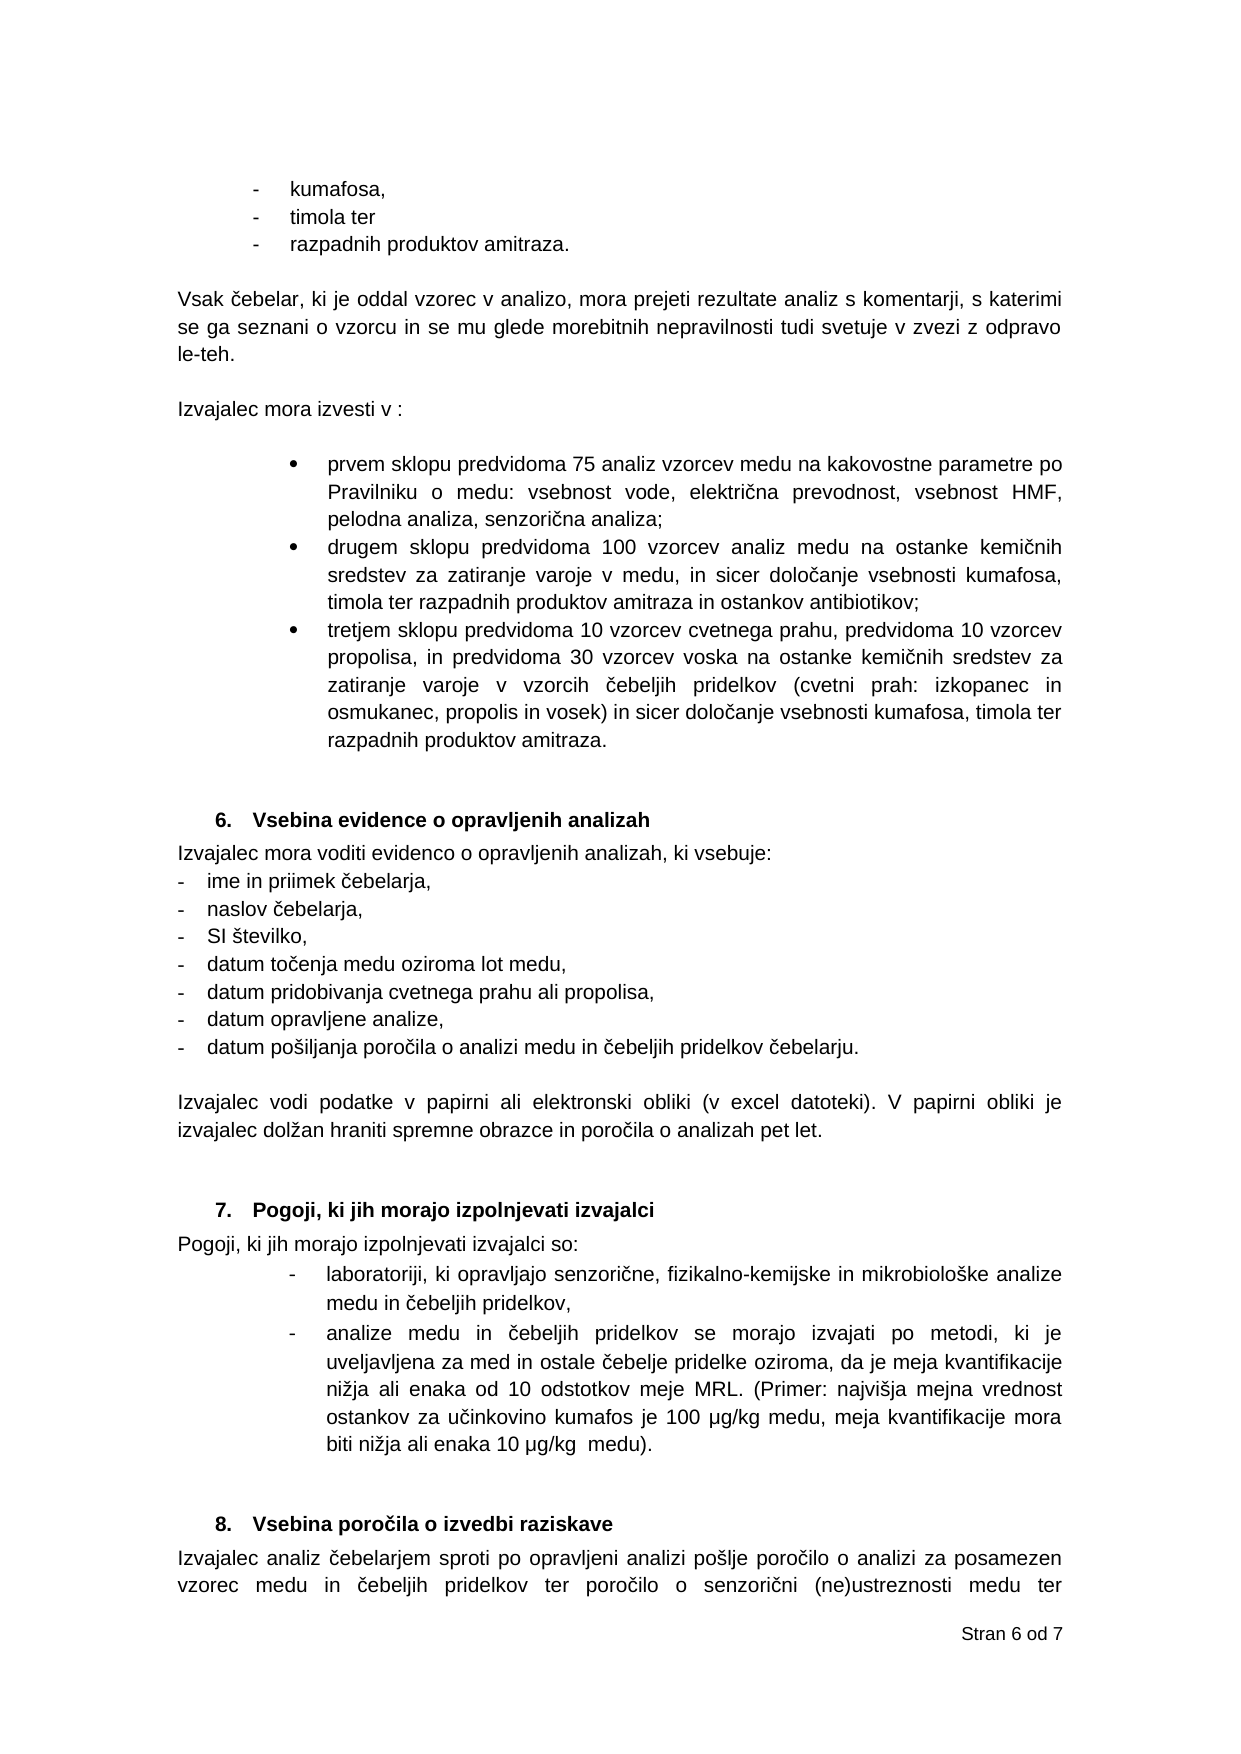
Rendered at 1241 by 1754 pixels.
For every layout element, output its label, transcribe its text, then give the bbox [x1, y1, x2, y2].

list datum pridobivanja cvetnega prahu ali propolisa, [177, 979, 1063, 1004]
list datum točenja medu oziroma lot medu, [177, 952, 1063, 976]
list ime in priimek čebelarja, [177, 869, 1063, 893]
subtitle Vsebina evidence o opravljenih analizah [215, 807, 1063, 831]
list SI številko, [177, 924, 1063, 948]
text Pogoji, ki jih morajo izpolnjevati izvajalci so: [177, 1231, 1063, 1255]
list laboratoriji, ki opravljajo senzorične, fizikalno-kemijske in mikrobiološke analize medu in čebeljih pridelkov, [288, 1259, 1063, 1314]
list timola ter [252, 205, 1063, 229]
text Izvajalec mora voditi evidenco o opravljenih analizah, ki vsebuje: [177, 841, 1063, 865]
list razpadnih produktov amitraza. [252, 232, 1063, 256]
text Izvajalec mora izvesti v : [177, 397, 1063, 421]
list datum opravljene analize, [177, 1007, 1063, 1031]
list datum pošiljanja poročila o analizi medu in čebeljih pridelkov čebelarju. [177, 1035, 1063, 1059]
list analize medu in čebeljih pridelkov se morajo izvajati po metodi, ki je uveljavljena za med in ostale čebelje pridelke oziroma, da je meja kvantifikacije nižja ali enaka od 10 odstotkov meje MRL. (Primer: najvišja mejna vrednost ostankov za učinkovino kumafos je 100 μg/kg medu, meja kvantifikacije mora biti nižja ali enaka 10 μg/kg medu). [288, 1318, 1063, 1456]
list kumafosa, [252, 177, 1063, 201]
text Vsak čebelar, ki je oddal vzorec v analizo, mora prejeti rezultate analiz s komentarji, s katerimi se ga seznani o vzorcu in se mu glede morebitnih nepravilnosti tudi svetuje v zvezi z odpravo le-teh. [177, 287, 1063, 366]
list drugem sklopu predvidoma 100 vzorcev analiz medu na ostanke kemičnih sredstev za zatiranje varoje v medu, in sicer določanje vsebnosti kumafosa, timola ter razpadnih produktov amitraza in ostankov antibiotikov; [290, 535, 1063, 614]
list tretjem sklopu predvidoma 10 vzorcev cvetnega prahu, predvidoma 10 vzorcev propolisa, in predvidoma 30 vzorcev voska na ostanke kemičnih sredstev za zatiranje varoje v vzorcih čebeljih pridelkov (cvetni prah: izkopanec in osmukanec, propolis in vosek) in sicer določanje vsebnosti kumafosa, timola ter razpadnih produktov amitraza. [290, 617, 1063, 751]
list naslov čebelarja, [177, 896, 1063, 921]
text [177, 1546, 1063, 1597]
list prvem sklopu predvidoma 75 analiz vzorcev medu na kakovostne parametre po Pravilniku o medu: vsebnost vode, električna prevodnost, vsebnost HMF, pelodna analiza, senzorična analiza; [290, 452, 1063, 531]
subtitle Pogoji, ki jih morajo izpolnjevati izvajalci [215, 1198, 1063, 1222]
text Izvajalec vodi podatke v papirni ali elektronski obliki (v excel datoteki). V papirni obliki je izvajalec dolžan hraniti spremne obrazce in poročila o analizah pet let. [177, 1090, 1063, 1142]
subtitle Vsebina poročila o izvedbi raziskave [215, 1512, 1063, 1536]
